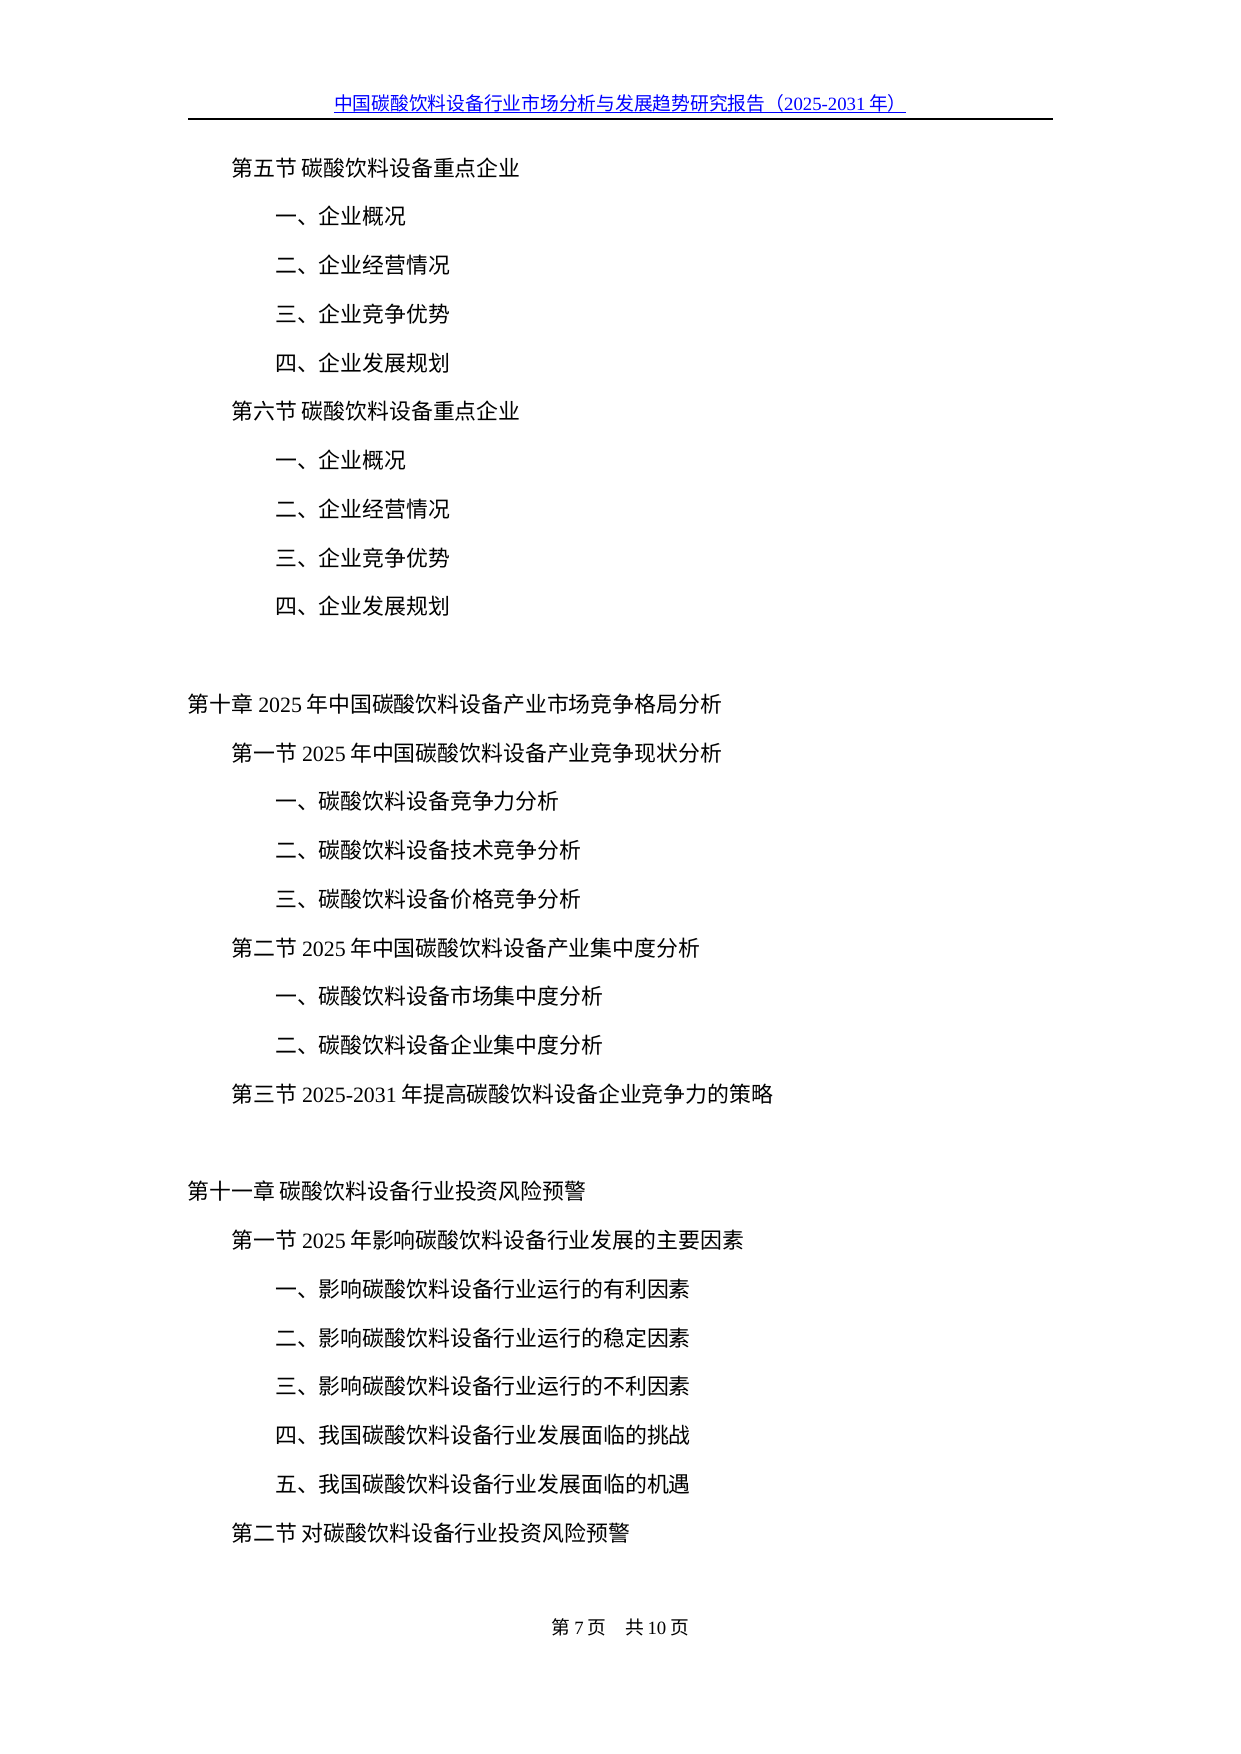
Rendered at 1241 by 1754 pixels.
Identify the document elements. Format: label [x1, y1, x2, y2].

text [187, 150, 1053, 1548]
